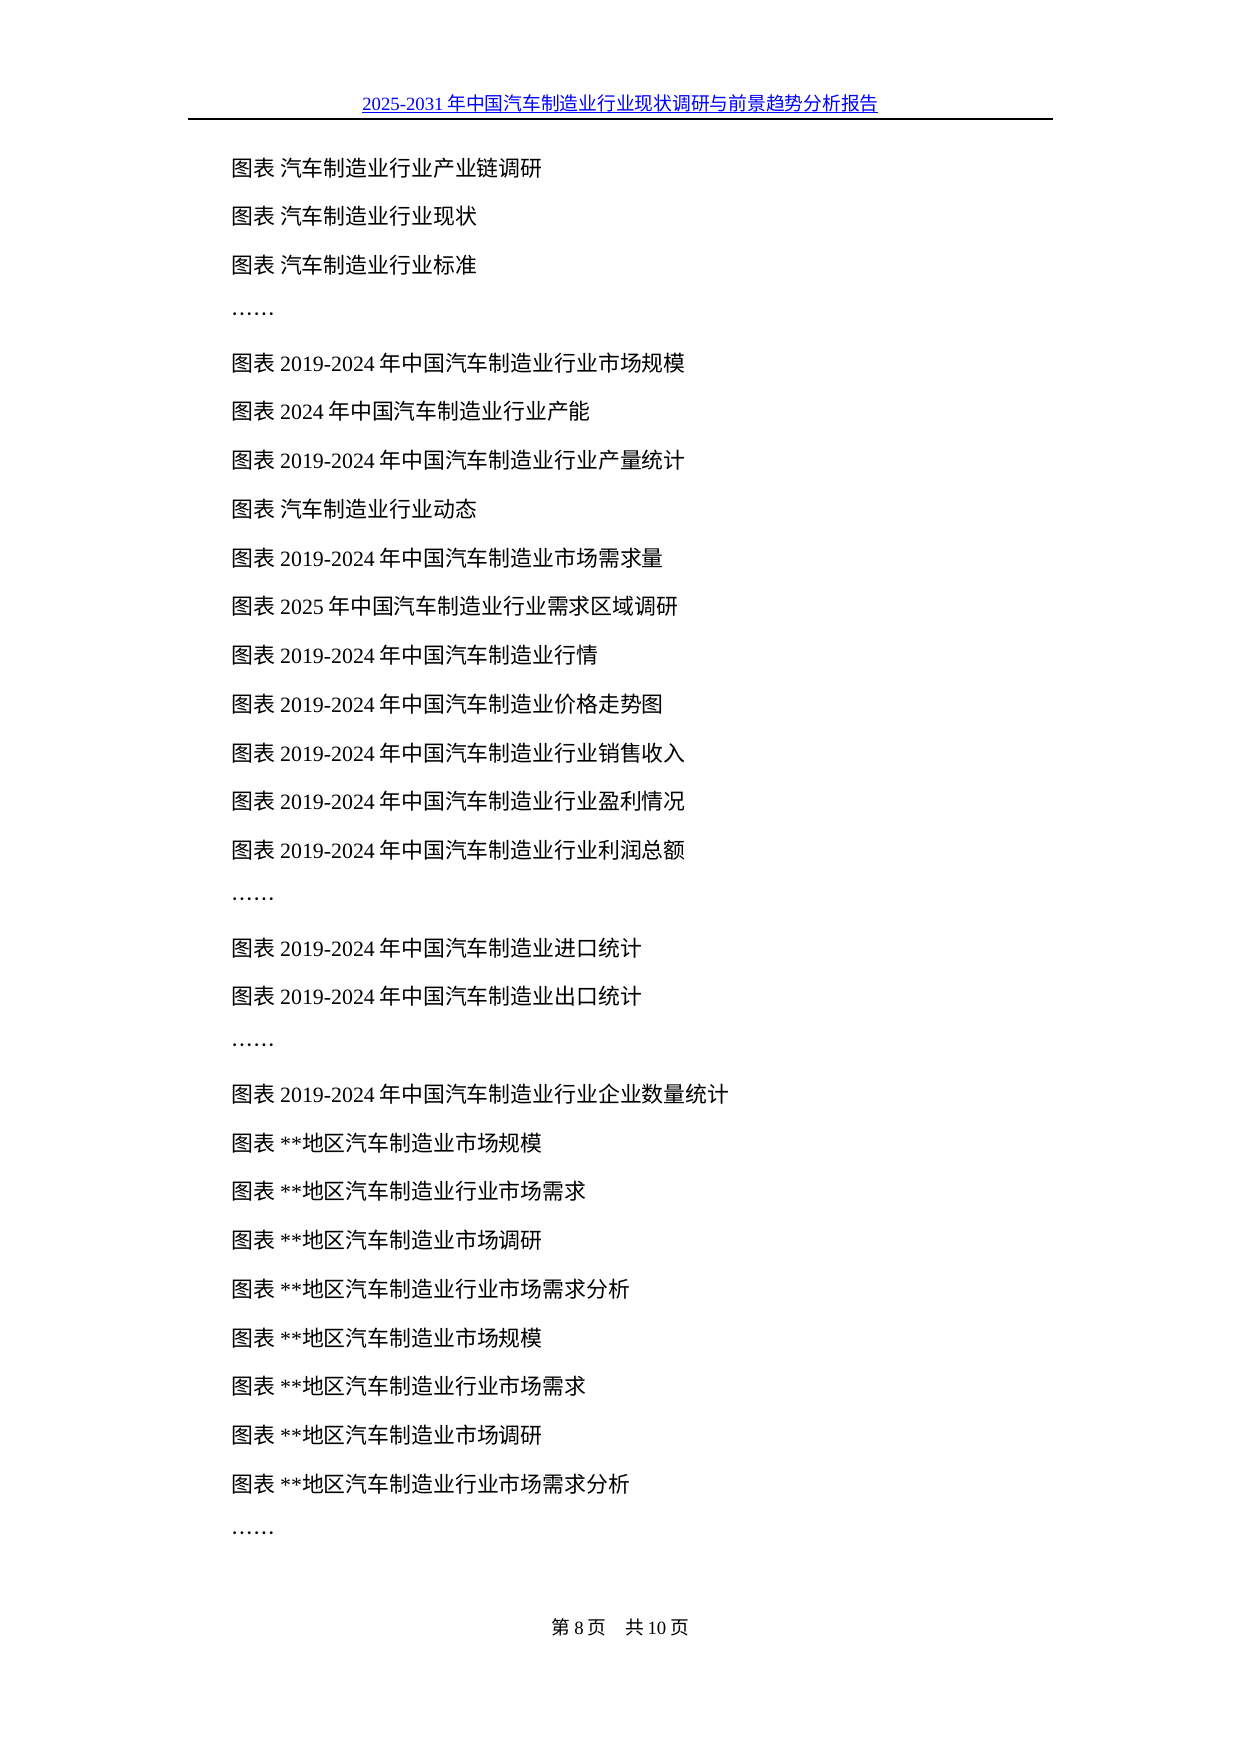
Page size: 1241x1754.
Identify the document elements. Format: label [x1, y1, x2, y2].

text [187, 150, 1053, 1548]
